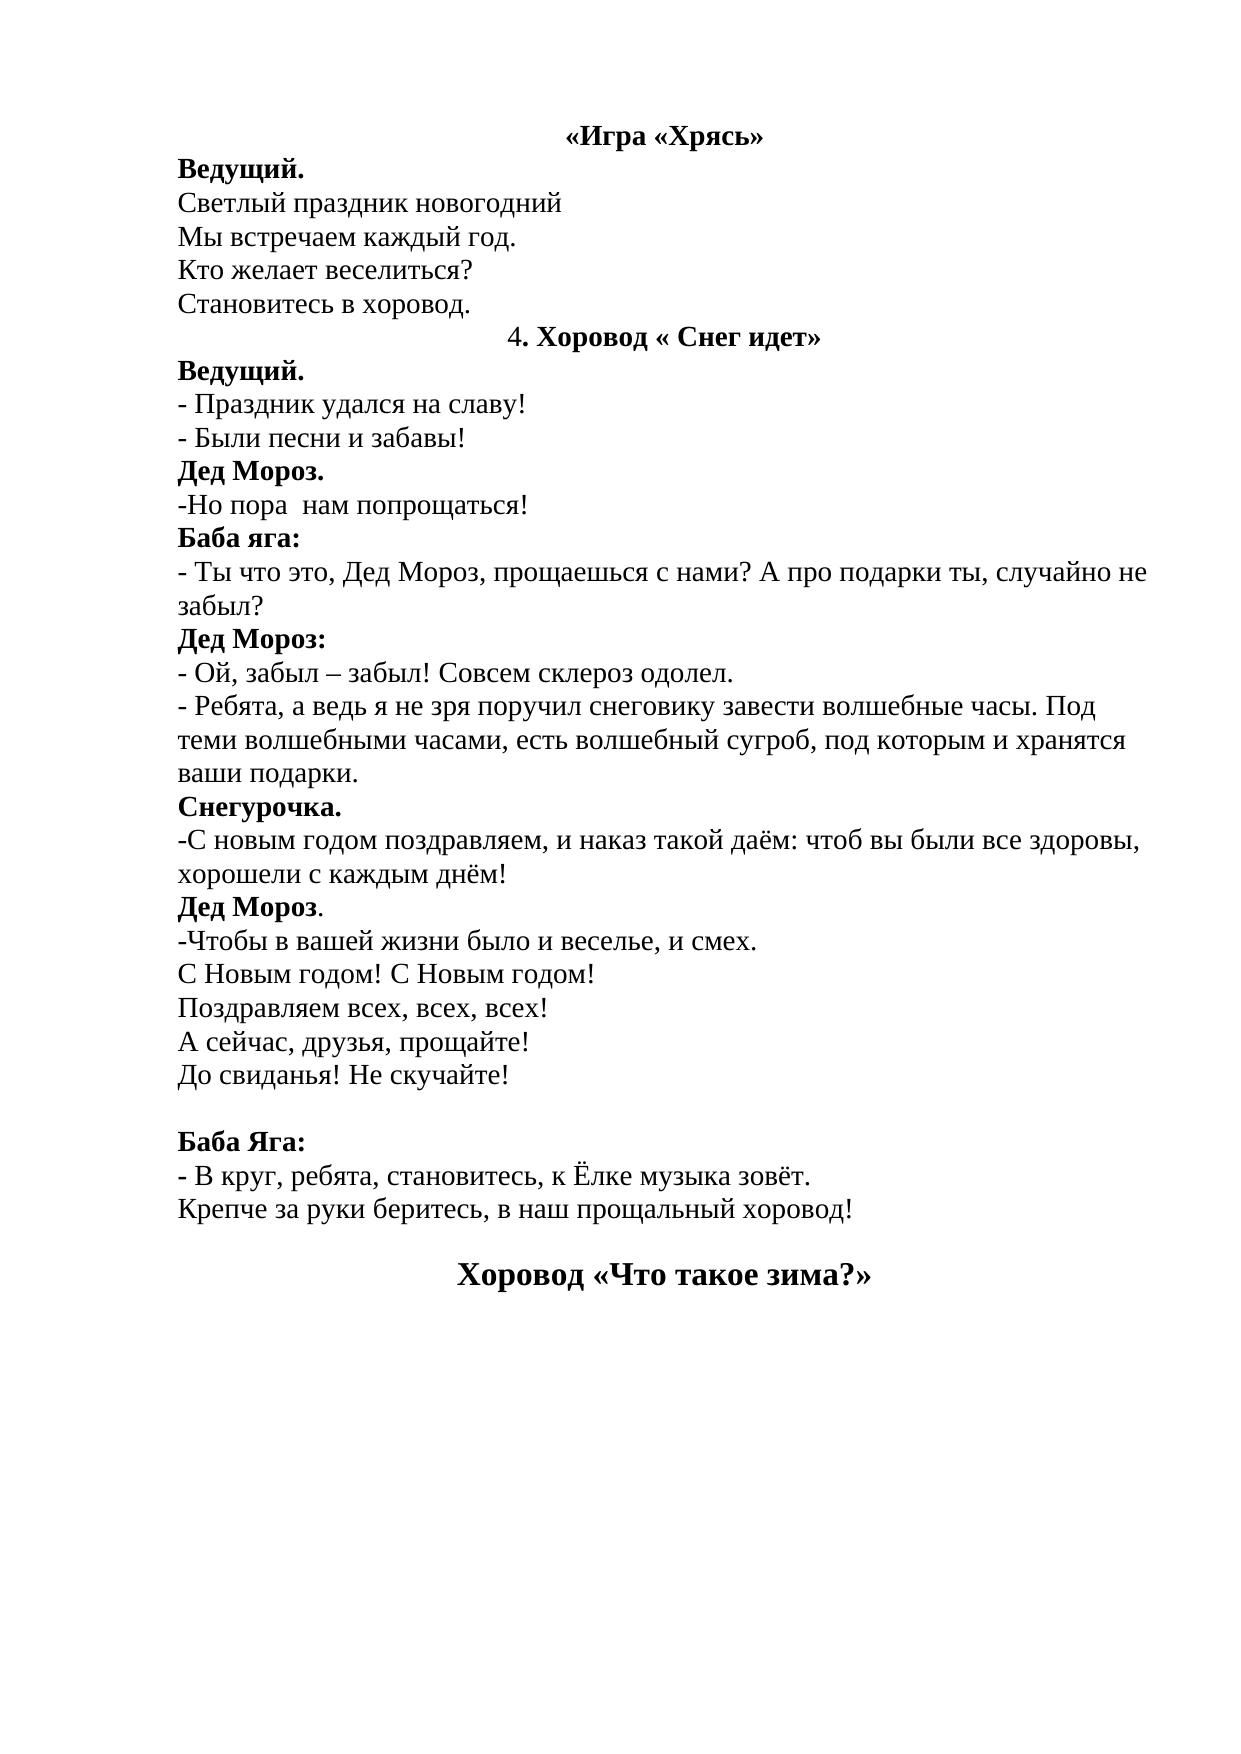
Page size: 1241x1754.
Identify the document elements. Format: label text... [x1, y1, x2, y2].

text Баба Яга: [177, 1124, 1152, 1158]
text 4. Хоровод « Снег идет» [177, 319, 1152, 353]
text До свиданья! Не скучайте! [177, 1057, 1152, 1091]
text Дед Мороз: [177, 621, 1152, 655]
text Баба яга: [177, 521, 1152, 554]
text Снегурочка. [177, 789, 1152, 822]
text Дед Мороз. [177, 889, 1152, 923]
text «Игра «Хрясь» [177, 118, 1152, 152]
text А сейчас, друзья, прощайте! [177, 1024, 1152, 1057]
text - Ребята, а ведь я не зря поручил снеговику завести волшебные часы. Под теми волшебными часами, есть волшебный сугроб, под которым и хранятся ваши подарки. [177, 688, 1152, 789]
text Светлый праздник новогодний [177, 185, 1152, 219]
text - Были песни и забавы! [177, 420, 1152, 453]
text -С новым годом поздравляем, и наказ такой даём: чтоб вы были все здоровы, хорошели с каждым днём! [177, 822, 1152, 889]
text Хоровод «Что такое зима?» [177, 1254, 1152, 1292]
text - Праздник удался на славу! [177, 386, 1152, 420]
text -Но пора нам попрощаться! [177, 487, 1152, 521]
text -Чтобы в вашей жизни было и веселье, и смех. [177, 923, 1152, 957]
text Кто желает веселиться? [177, 252, 1152, 286]
text Ведущий. [177, 152, 1152, 185]
text Ведущий. [177, 353, 1152, 386]
text - В круг, ребята, становитесь, к Ёлке музыка зовёт. Крепче за руки беритесь, в наш прощальный хоровод! [177, 1158, 1152, 1254]
text С Новым годом! С Новым годом! [177, 957, 1152, 990]
text - Ты что это, Дед Мороз, прощаешься с нами? А про подарки ты, случайно не забыл? [177, 554, 1152, 621]
text - Ой, забыл – забыл! Совсем склероз одолел. [177, 655, 1152, 688]
text Становитесь в хоровод. [177, 286, 1152, 319]
text Поздравляем всех, всех, всех! [177, 990, 1152, 1024]
text Мы встречаем каждый год. [177, 219, 1152, 252]
text Дед Мороз. [177, 453, 1152, 487]
